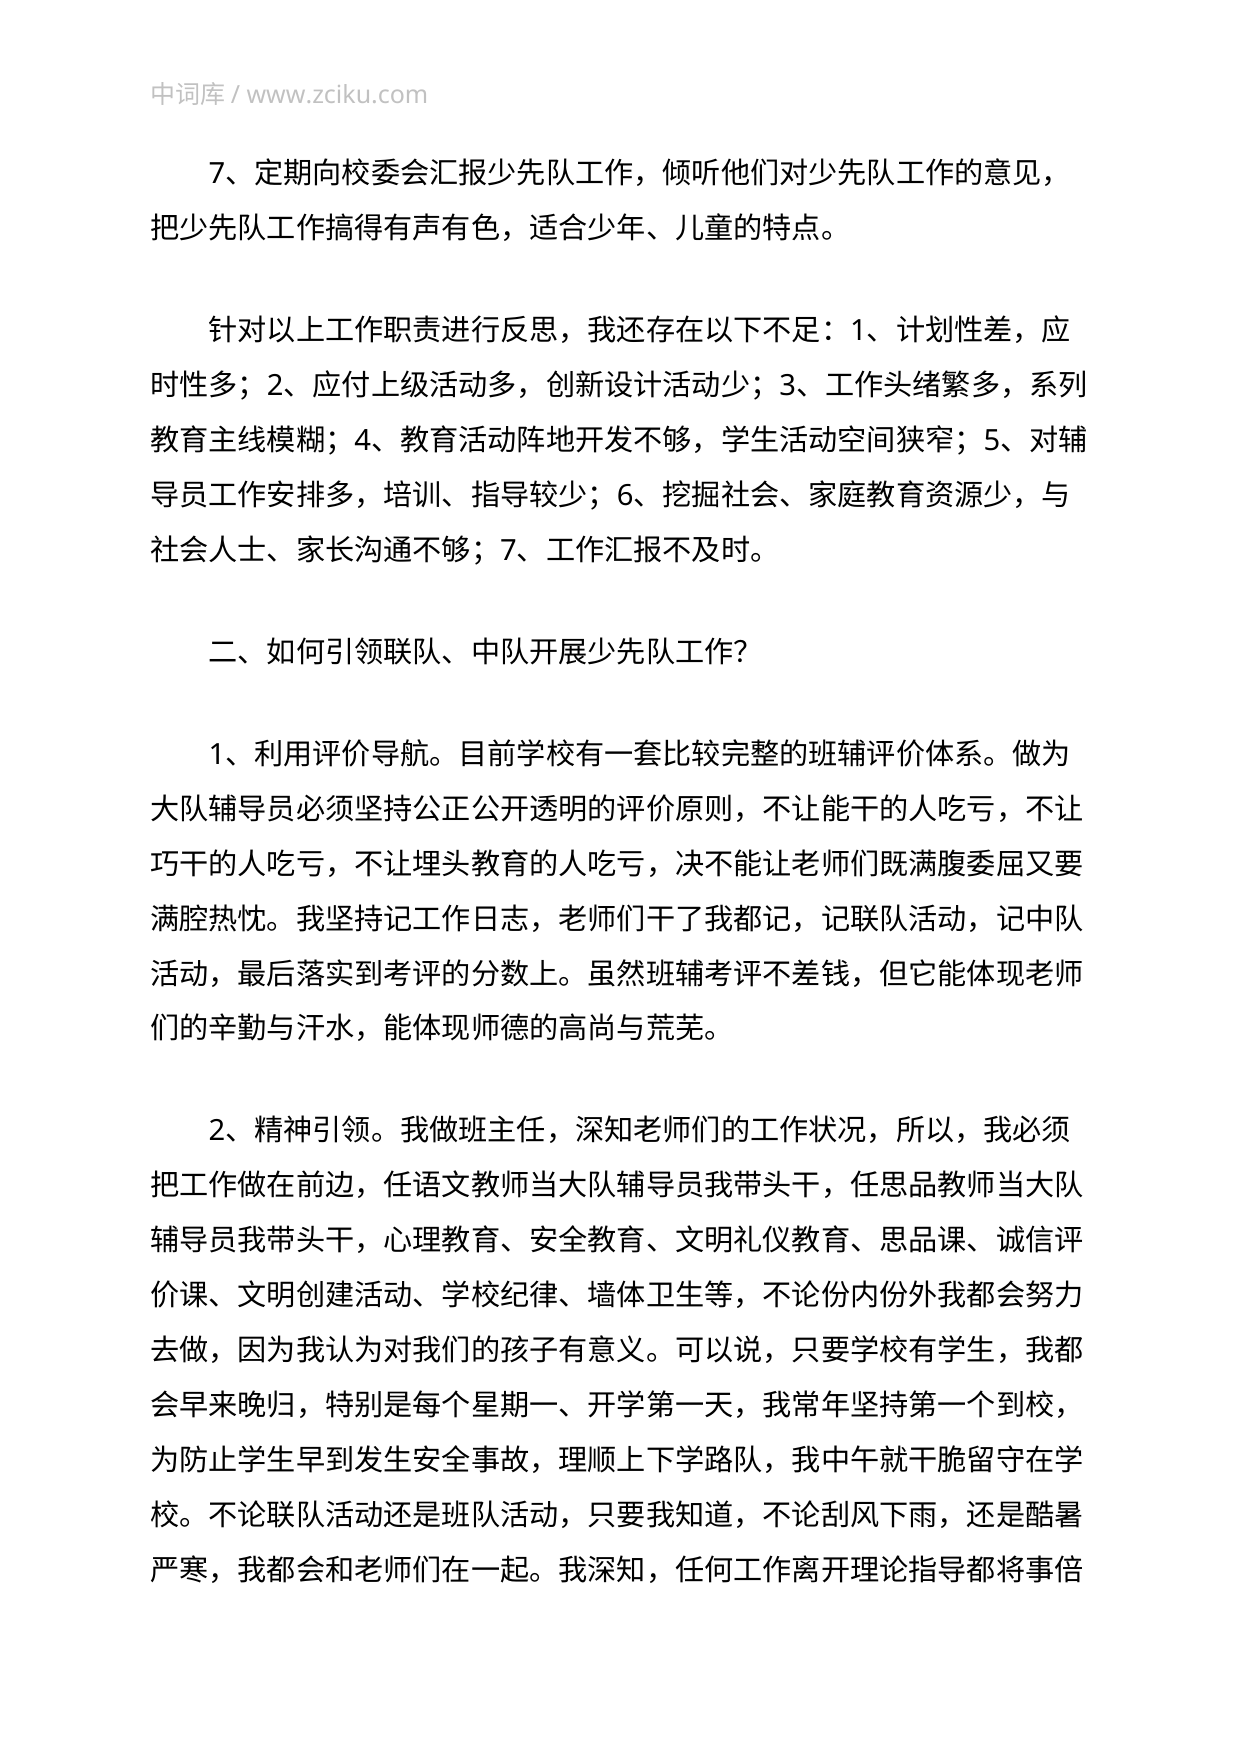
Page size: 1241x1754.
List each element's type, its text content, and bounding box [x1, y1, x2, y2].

text 7、定期向校委会汇报少先队工作，倾听他们对少先队工作的意见，把少先队工作搞得有声有色，适合少年、儿童的特点。 [150, 150, 1090, 247]
text 1、利用评价导航。目前学校有一套比较完整的班辅评价体系。做为大队辅导员必须坚持公正公开透明的评价原则，不让能干的人吃亏，不让巧干的人吃亏，不让埋头教育的人吃亏，决不能让老师们既满腹委屈又要满腔热忱。我坚持记工作日志，老师们干了我都记，记联队活动，记中队活动，最后落实到考评的分数上。虽然班辅考评不差钱，但它能体现老师们的辛勤与汗水，能体现师德的高尚与荒芜。 [150, 731, 1090, 1047]
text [150, 1107, 1090, 1588]
text 二、如何引领联队、中队开展少先队工作？ [150, 629, 1090, 671]
text 针对以上工作职责进行反思，我还存在以下不足：1、计划性差，应时性多；2、应付上级活动多，创新设计活动少；3、工作头绪繁多，系列教育主线模糊；4、教育活动阵地开发不够，学生活动空间狭窄；5、对辅导员工作安排多，培训、指导较少；6、挖掘社会、家庭教育资源少，与社会人士、家长沟通不够；7、工作汇报不及时。 [150, 307, 1090, 569]
